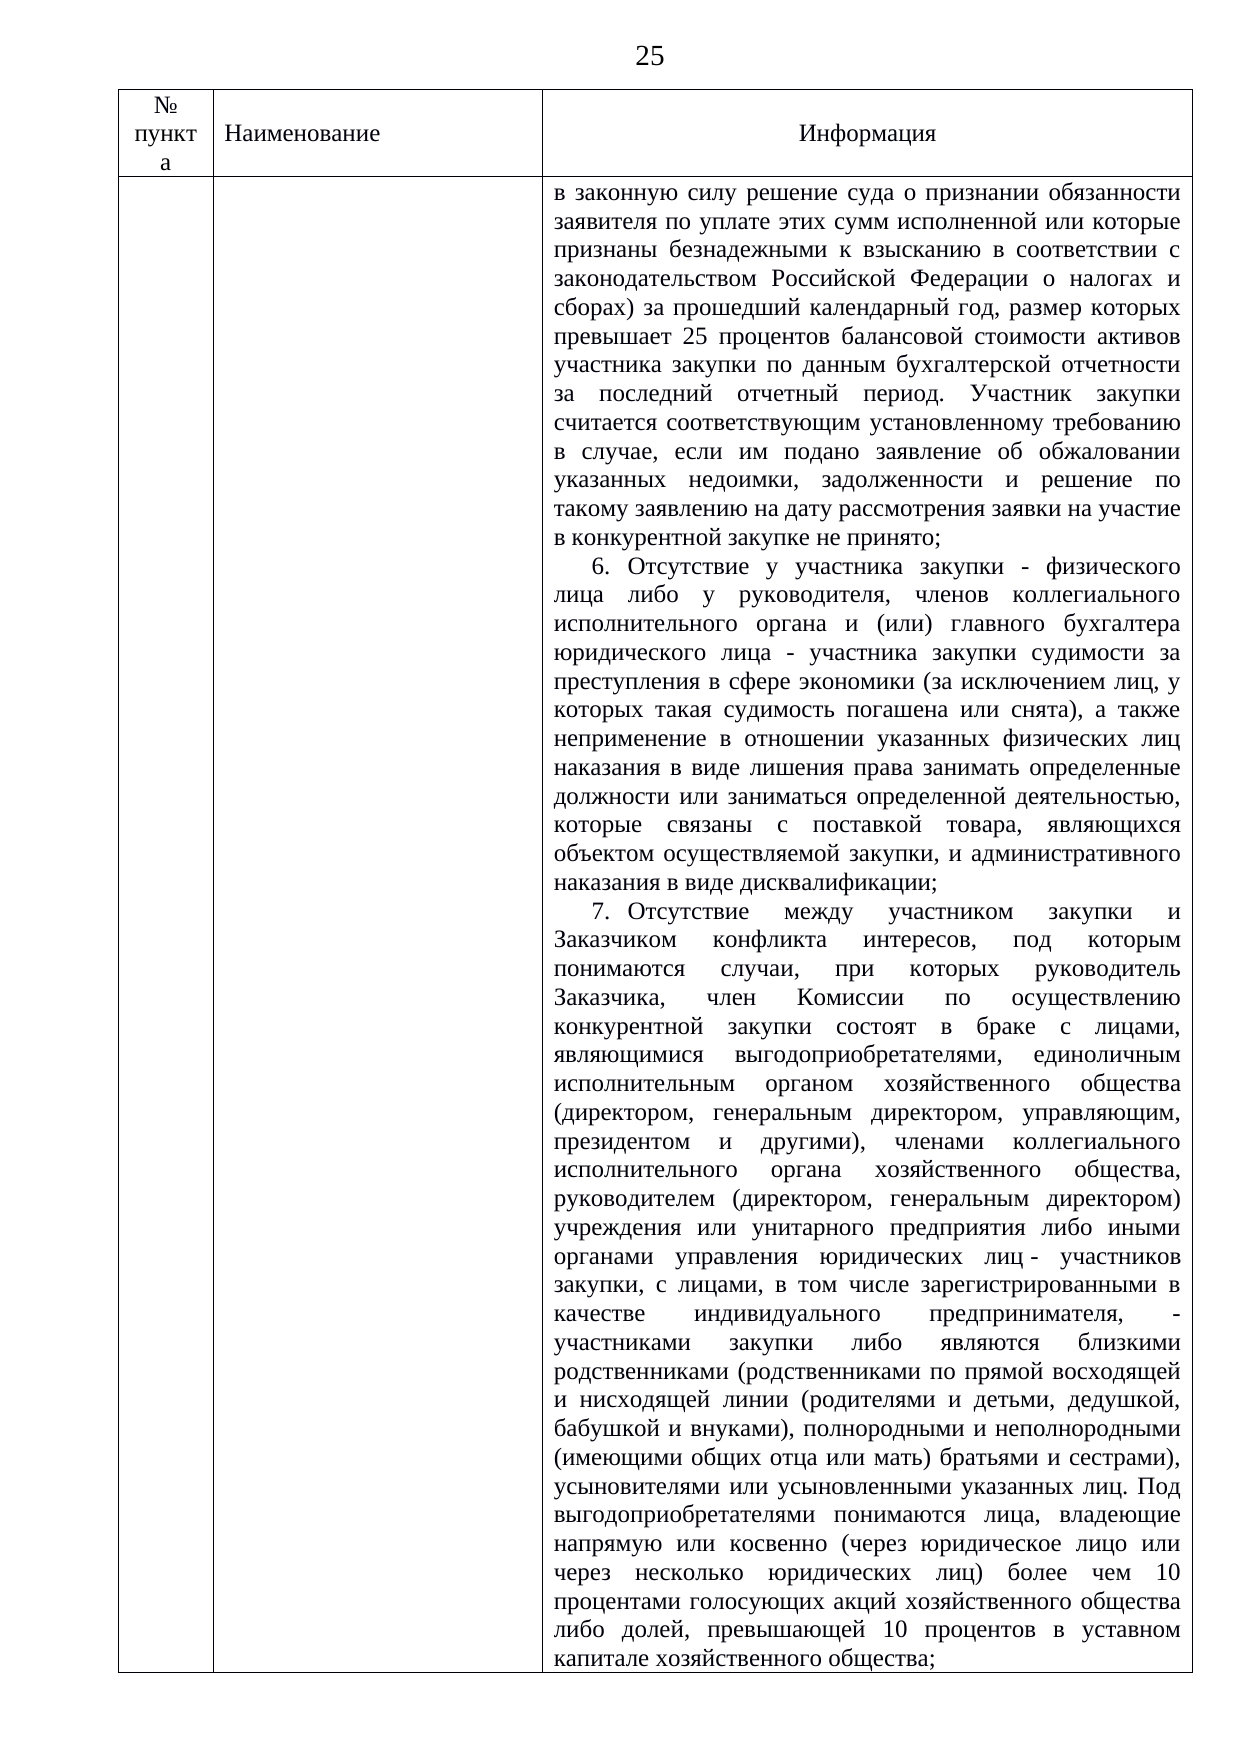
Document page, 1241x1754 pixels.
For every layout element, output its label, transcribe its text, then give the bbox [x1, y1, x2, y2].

table_cell [119, 177, 213, 1672]
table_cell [543, 177, 1192, 1672]
table_header № пункта [119, 90, 213, 176]
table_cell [214, 177, 542, 1672]
table_header Информация [543, 90, 1192, 176]
table_header Наименование [214, 90, 542, 176]
